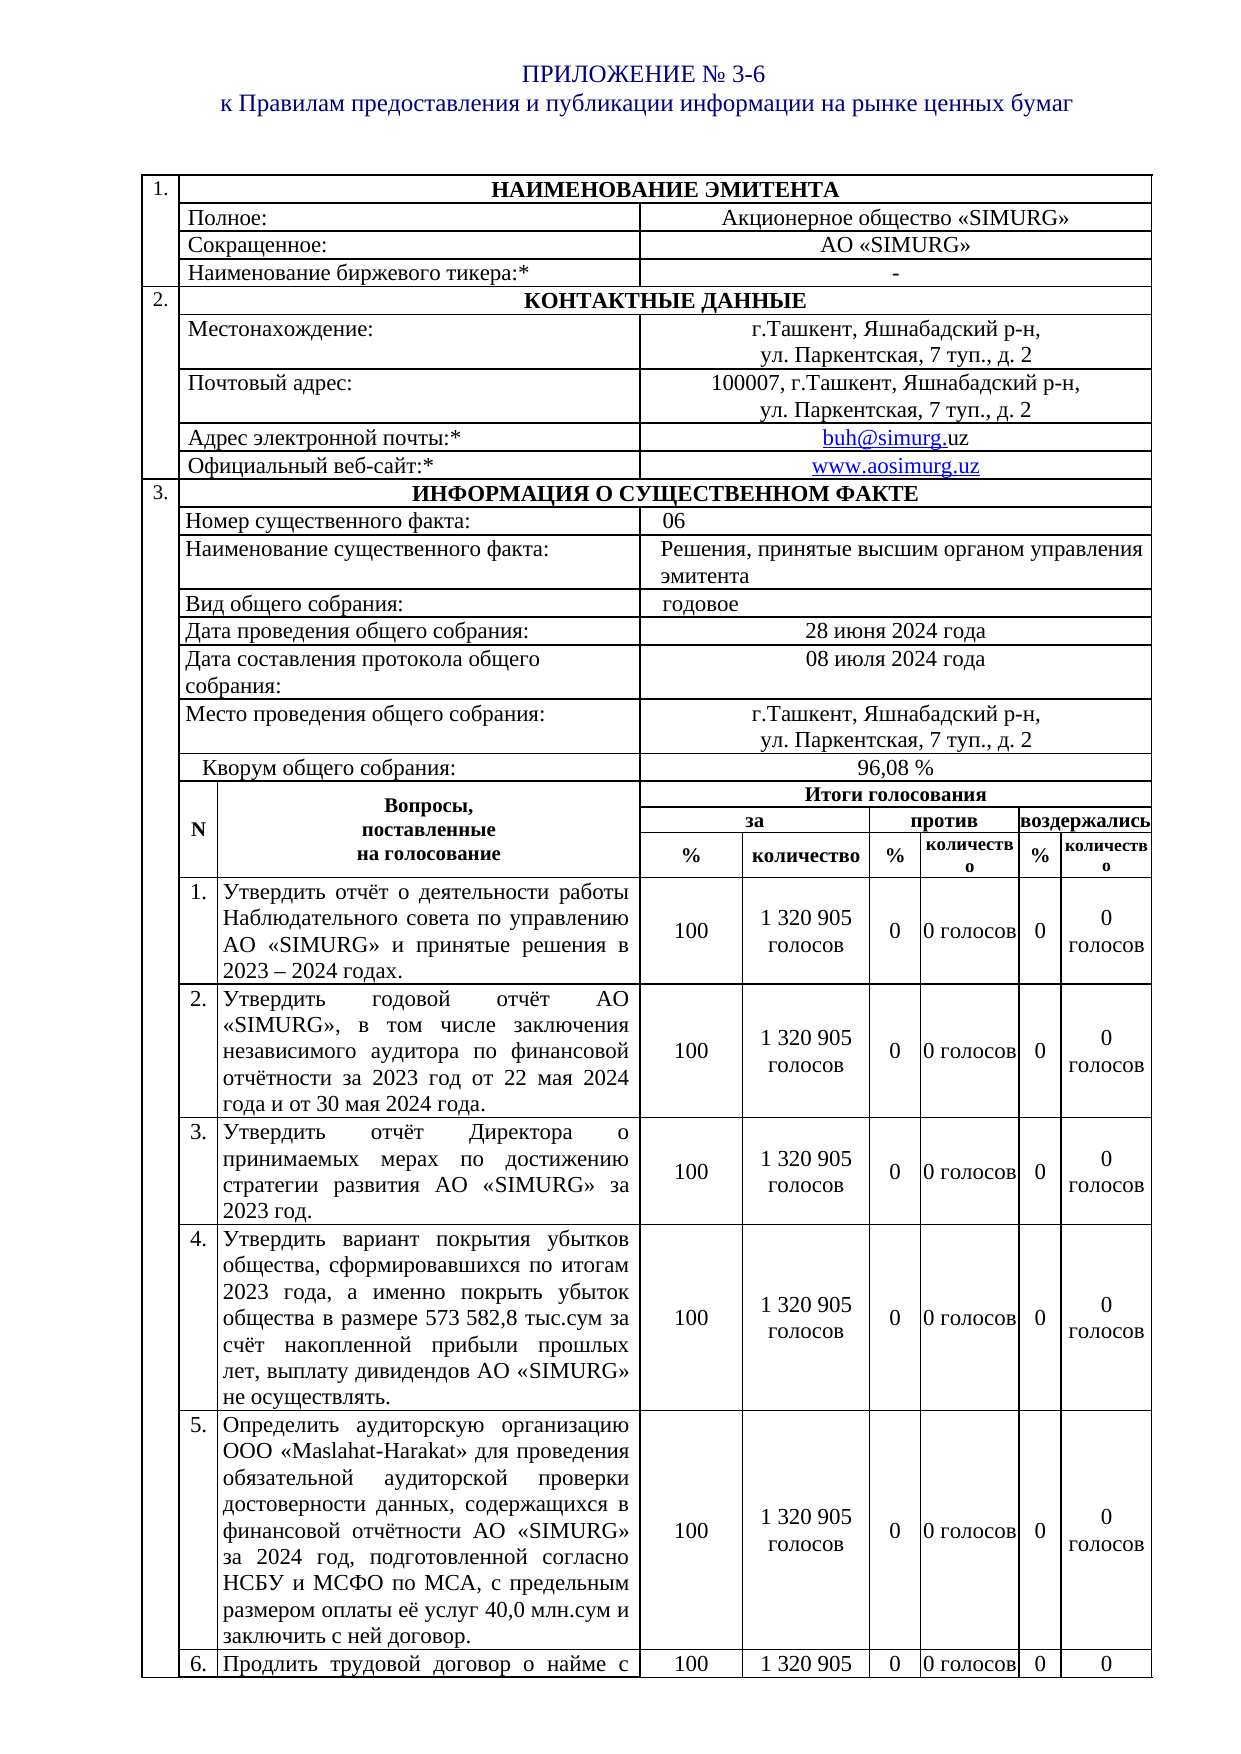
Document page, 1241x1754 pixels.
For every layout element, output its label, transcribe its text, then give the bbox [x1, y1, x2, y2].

table_cell 0 [870, 1225, 920, 1410]
table_cell 3. [180, 1118, 217, 1224]
table_cell 100007, г.Ташкент, Яшнабадский р-н, ул. Паркентская, 7 туп., д. 2 [641, 370, 1151, 422]
table_cell 100 [641, 878, 742, 983]
table_cell 1. [180, 878, 217, 983]
table_cell 0 [870, 1118, 920, 1224]
table_cell Утвердить отчёт о деятельности работы Наблюдательного совета по управлению АО «SIMURG» и принятые решения в 2023 – 2024 годах. [218, 878, 639, 983]
table_cell 0 [1020, 1411, 1060, 1648]
table_cell 6. [180, 1650, 217, 1676]
table_cell 1 320 905 голосов [743, 1118, 869, 1224]
table_cell % [641, 833, 742, 876]
table_cell 0 голосов [921, 1225, 1018, 1410]
table_cell Адрес электронной почты:* [180, 424, 639, 450]
table_cell 100 [641, 1411, 742, 1648]
table_cell Наименование существенного факта: [180, 536, 639, 588]
table_cell Почтовый адрес: [180, 370, 639, 422]
table_cell Вопросы, поставленные на голосование [218, 782, 639, 876]
table_cell Решения, принятые высшим органом управления эмитента [641, 536, 1151, 588]
table_cell Кворум общего собрания: [180, 754, 639, 780]
table_cell 5. [180, 1411, 217, 1648]
table_cell 3. [143, 480, 178, 1676]
table_cell 100 [641, 1650, 742, 1676]
table_cell Определить аудиторскую организацию ООО «Maslahat-Harakat» для проведения обязательной аудиторской проверки достоверности данных, содержащихся в финансовой отчётности АО «SIMURG» за 2024 год, подготовленной согласно НСБУ и МСФО по МСА, с предельным размером оплаты её услуг 40,0 млн.сум и заключить с ней договор. [218, 1411, 639, 1648]
table_cell 96,08 % [641, 754, 1151, 780]
table_cell Сокращенное: [180, 232, 639, 258]
table_cell 100 [641, 1225, 742, 1410]
table_cell 0 [870, 1411, 920, 1648]
table_cell 06 [641, 508, 1151, 534]
table_cell Полное: [180, 204, 639, 230]
table_cell г.Ташкент, Яшнабадский р-н, ул. Паркентская, 7 туп., д. 2 [641, 700, 1151, 752]
table_cell 100 [641, 985, 742, 1117]
table_cell г.Ташкент, Яшнабадский р-н, ул. Паркентская, 7 туп., д. 2 [641, 315, 1151, 368]
table_cell 08 июля 2024 года [641, 646, 1151, 698]
table_cell количество [743, 833, 869, 876]
table_cell 1 320 905 голосов [743, 985, 869, 1117]
table_cell www.aosimurg.uz [641, 452, 1151, 478]
table_cell количество [921, 833, 1018, 876]
table_cell 28 июня 2024 года [641, 618, 1151, 644]
table_cell Итоги голосования [641, 782, 1151, 806]
table_cell 0 [1020, 1118, 1060, 1224]
table_cell 0 голосов [921, 878, 1018, 983]
table_cell 0 [1020, 1225, 1060, 1410]
table_cell 1 320 905 голосов [743, 878, 869, 983]
table_cell количество [1062, 833, 1151, 876]
table_cell 0 голосов [1062, 1650, 1151, 1676]
table_cell Продлить трудовой договор о найме с Директором АО «SIMURG» - Т.К. Асфандияровой. [218, 1650, 639, 1676]
table_cell Место проведения общего собрания: [180, 700, 639, 752]
table_cell N [180, 782, 217, 876]
table_cell Утвердить отчёт Директора о принимаемых мерах по достижению стратегии развития АО «SIMURG» за 2023 год. [218, 1118, 639, 1224]
table_header 1. [143, 176, 178, 286]
table_cell Акционерное общество «SIMURG» [641, 204, 1151, 230]
table_cell Официальный веб-сайт:* [180, 452, 639, 478]
table_cell 1 320 905 голосов [743, 1411, 869, 1648]
table_cell Наименование биржевого тикера:* [180, 260, 639, 286]
table_cell % [1020, 833, 1060, 876]
table_cell Вид общего собрания: [180, 590, 639, 616]
table_cell - [641, 260, 1151, 286]
table_cell 4. [180, 1225, 217, 1410]
table_cell 0 голосов [921, 1411, 1018, 1648]
table_cell 0 [870, 878, 920, 983]
table_cell 0 голосов [921, 985, 1018, 1117]
table_cell 2. [180, 985, 217, 1117]
table_cell % [870, 833, 920, 876]
table_cell воздержались [1020, 808, 1151, 832]
table_cell ИНФОРМАЦИЯ О СУЩЕСТВЕННОМ ФАКТЕ [180, 480, 1151, 506]
table_cell КОНТАКТНЫЕ ДАННЫЕ [180, 287, 1151, 314]
table_cell 0 [1020, 1650, 1060, 1676]
table_cell buh@simurg.uz [641, 424, 1151, 450]
table_cell Утвердить годовой отчёт АО «SIMURG», в том числе заключения независимого аудитора по финансовой отчётности за 2023 год от 22 мая 2024 года и от 30 мая 2024 года. [218, 985, 639, 1117]
table_cell 1 320 905 голосов [743, 1650, 869, 1676]
table_cell АО «SIMURG» [641, 232, 1151, 258]
table_cell Местонахождение: [180, 315, 639, 368]
table_cell Утвердить вариант покрытия убытков общества, сформировавшихся по итогам 2023 года, а именно покрыть убыток общества в размере 573 582,8 тыс.сум за счёт накопленной прибыли прошлых лет, выплату дивидендов АО «SIMURG» не осуществлять. [218, 1225, 639, 1410]
table_cell 0 голосов [921, 1118, 1018, 1224]
table_cell 0 [1020, 985, 1060, 1117]
table_cell 0 голосов [1062, 1225, 1151, 1410]
table_cell 0 голосов [1062, 985, 1151, 1117]
table_cell 1 320 905 голосов [743, 1225, 869, 1410]
table_cell против [870, 808, 1018, 832]
table_header НАИМЕНОВАНИЕ ЭМИТЕНТА [180, 176, 1151, 202]
table_cell 0 голосов [1062, 1118, 1151, 1224]
table_cell 0 [870, 1650, 920, 1676]
table_cell 2. [143, 287, 178, 478]
table_cell 0 голосов [1062, 1411, 1151, 1648]
table_cell 0 [870, 985, 920, 1117]
table_cell за [641, 808, 869, 832]
table_cell Дата составления протокола общего собрания: [180, 646, 639, 698]
table_cell 0 голосов [1062, 878, 1151, 983]
table_cell годовое [641, 590, 1151, 616]
table_cell 0 [1020, 878, 1060, 983]
table_cell Номер существенного факта: [180, 508, 639, 534]
table_cell Дата проведения общего собрания: [180, 618, 639, 644]
table_cell 0 голосов [921, 1650, 1018, 1676]
table_cell 100 [641, 1118, 742, 1224]
text ПРИЛОЖЕНИЕ № 3-6 к Правилам предоставления и публикации информации на рынке ценных бумаг [142, 59, 1152, 117]
